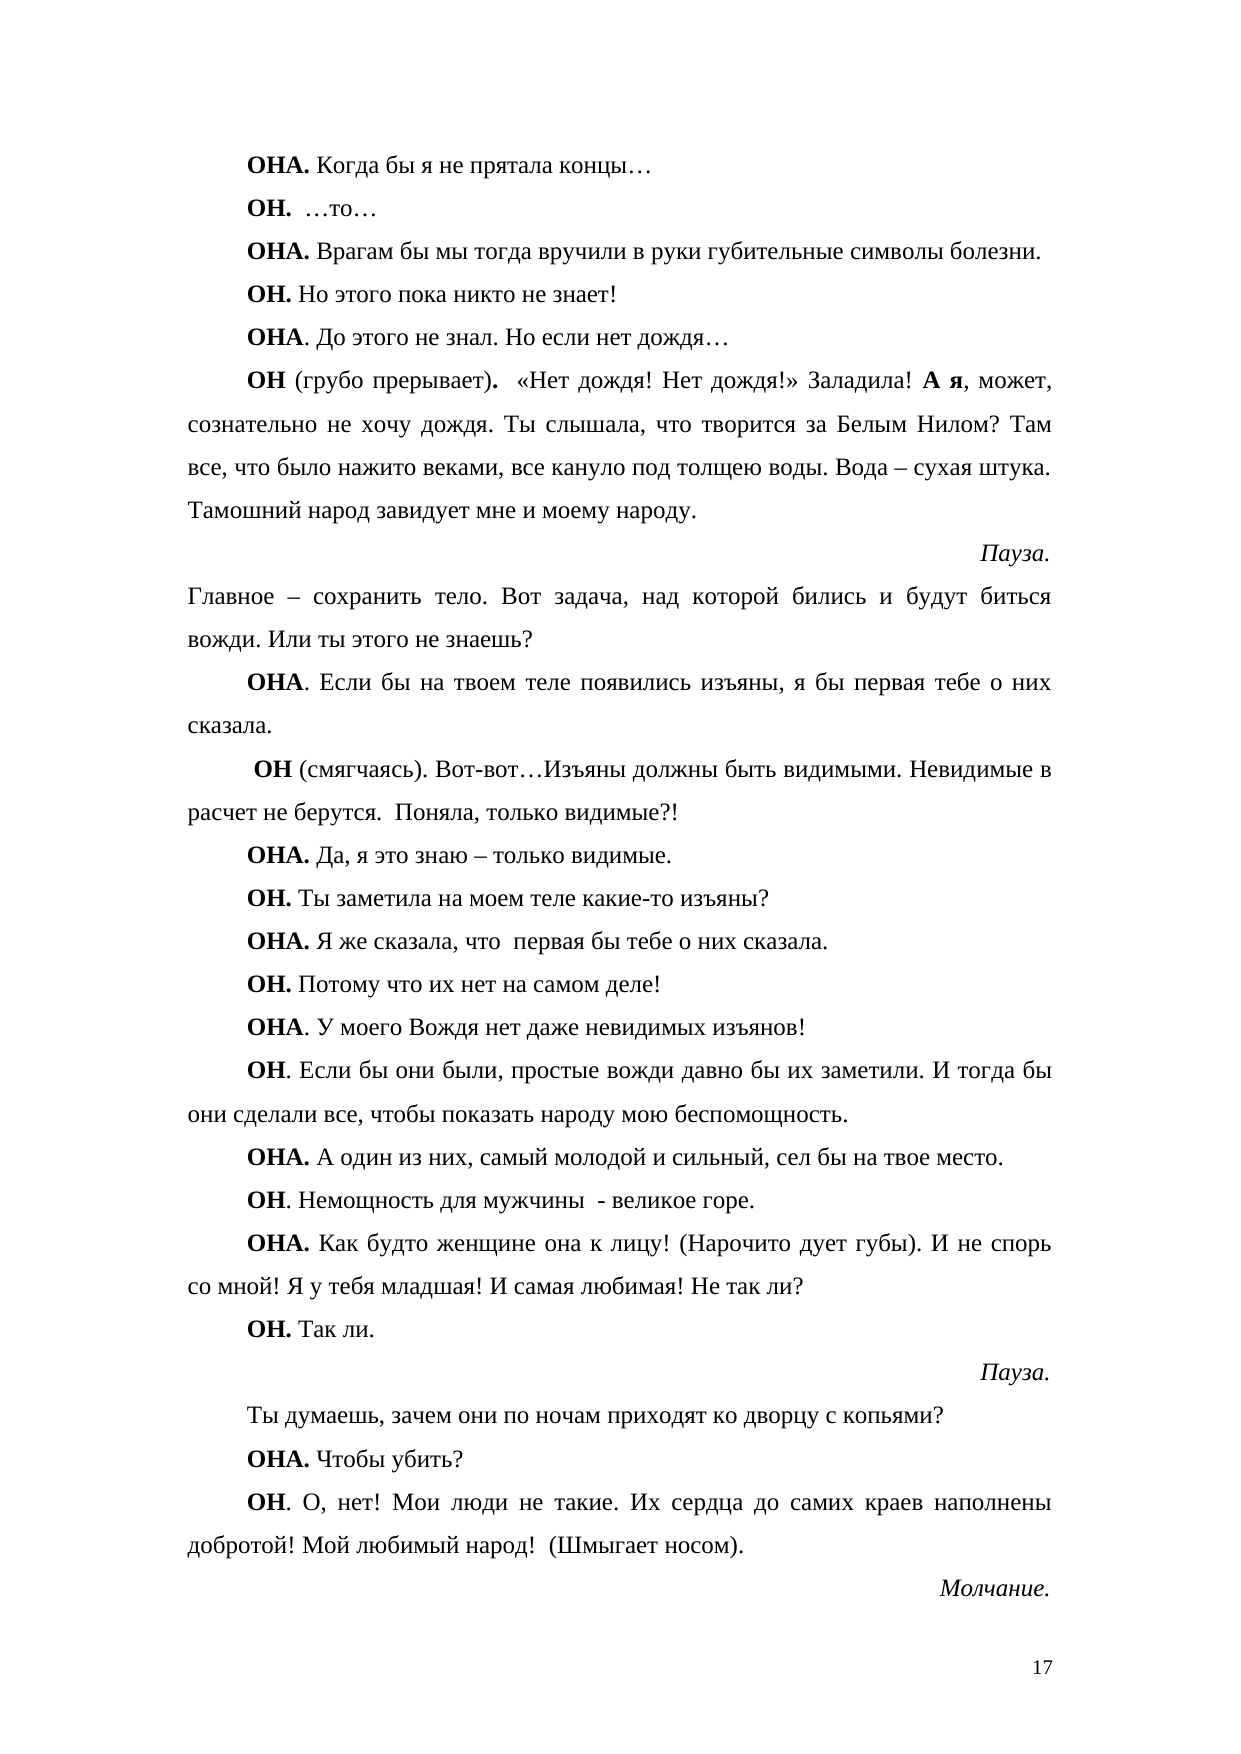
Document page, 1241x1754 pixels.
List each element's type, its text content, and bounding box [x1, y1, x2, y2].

text ОН. Потому что их нет на самом деле! [187, 969, 1053, 998]
text ОН. Ты заметила на моем теле какие-то изъяны? [187, 883, 1053, 912]
text ОНА. Если бы на твоем теле появились изъяны, я бы первая тебе о них сказала. [187, 667, 1053, 739]
text ОНА. Как будто женщине она к лицу! (Нарочито дует губы). И не спорь со мной! Я у тебя младшая! И самая любимая! Не так ли? [187, 1228, 1053, 1300]
text Главное – сохранить тело. Вот задача, над которой бились и будут биться вожди. Или ты этого не знаешь? [187, 581, 1053, 653]
text ОН. Если бы они были, простые вожди давно бы их заметили. И тогда бы они сделали все, чтобы показать народу мою беспомощность. [187, 1056, 1053, 1127]
text ОН (смягчаясь). Вот-вот…Изъяны должны быть видимыми. Невидимые в расчет не берутся. Поняла, только видимые?! [187, 754, 1053, 826]
text ОНА. Когда бы я не прятала концы… [187, 150, 1053, 179]
text ОН. Немощность для мужчины - великое горе. [187, 1185, 1053, 1214]
text ОНА. Чтобы убить? [187, 1444, 1053, 1472]
text Пауза. [187, 1357, 1053, 1386]
text ОН. …то… [187, 193, 1053, 222]
text ОН. О, нет! Мои люди не такие. Их сердца до самих краев наполнены добротой! Мой любимый народ! (Шмыгает носом). [187, 1487, 1053, 1559]
text ОН. Так ли. [187, 1314, 1053, 1343]
text Пауза. [187, 538, 1053, 567]
text ОН (грубо прерывает). «Нет дождя! Нет дождя!» Заладила! А я, может, сознательно не хочу дождя. Ты слышала, что творится за Белым Нилом? Там все, что было нажито веками, все кануло под толщею воды. Вода – сухая штука. Тамошний народ завидует мне и моему народу. [187, 366, 1053, 524]
text ОНА. Я же сказала, что первая бы тебе о них сказала. [187, 926, 1053, 955]
text ОНА. Врагам бы мы тогда вручили в руки губительные символы болезни. [187, 236, 1053, 265]
text ОНА. До этого не знал. Но если нет дождя… [187, 322, 1053, 351]
text Молчание. [187, 1573, 1053, 1602]
text ОНА. У моего Вождя нет даже невидимых изъянов! [187, 1012, 1053, 1041]
text ОНА. Да, я это знаю – только видимые. [187, 840, 1053, 869]
text ОНА. А один из них, самый молодой и сильный, сел бы на твое место. [187, 1142, 1053, 1171]
text Ты думаешь, зачем они по ночам приходят ко дворцу с копьями? [187, 1401, 1053, 1429]
text ОН. Но этого пока никто не знает! [187, 279, 1053, 308]
